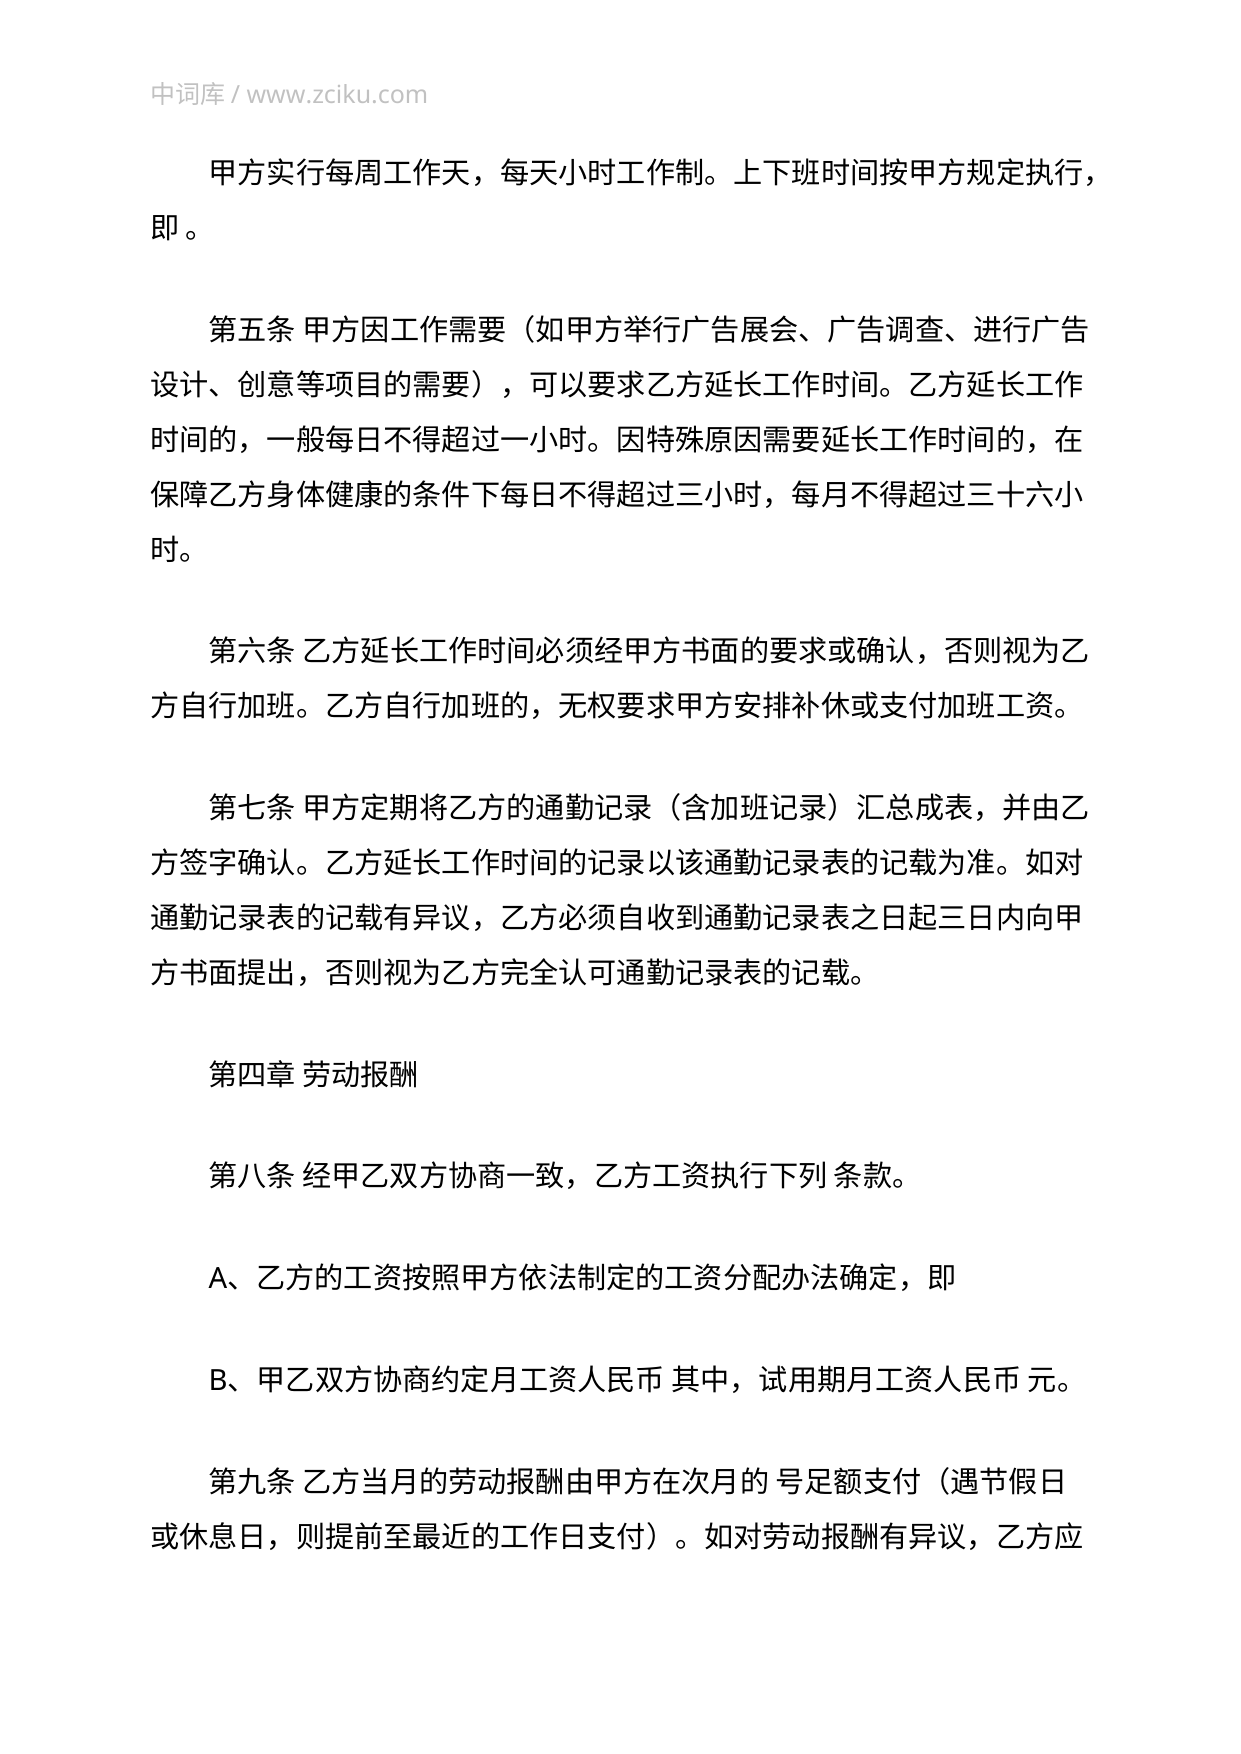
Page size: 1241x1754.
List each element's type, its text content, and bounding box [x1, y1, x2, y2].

text A、乙方的工资按照甲方依法制定的工资分配办法确定，即 [150, 1255, 1090, 1297]
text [150, 1459, 1090, 1556]
text 第六条 乙方延长工作时间必须经甲方书面的要求或确认，否则视为乙方自行加班。乙方自行加班的，无权要求甲方安排补休或支付加班工资。 [150, 628, 1090, 725]
text 第七条 甲方定期将乙方的通勤记录（含加班记录）汇总成表，并由乙方签字确认。乙方延长工作时间的记录以该通勤记录表的记载为准。如对通勤记录表的记载有异议，乙方必须自收到通勤记录表之日起三日内向甲方书面提出，否则视为乙方完全认可通勤记录表的记载。 [150, 785, 1090, 992]
text 第八条 经甲乙双方协商一致，乙方工资执行下列 条款。 [150, 1153, 1090, 1195]
text 第四章 劳动报酬 [150, 1051, 1090, 1093]
text 第五条 甲方因工作需要（如甲方举行广告展会、广告调查、进行广告设计、创意等项目的需要），可以要求乙方延长工作时间。乙方延长工作时间的，一般每日不得超过一小时。因特殊原因需要延长工作时间的，在保障乙方身体健康的条件下每日不得超过三小时，每月不得超过三十六小时。 [150, 307, 1090, 568]
text 甲方实行每周工作天，每天小时工作制。上下班时间按甲方规定执行，即 。 [150, 150, 1090, 247]
text B、甲乙双方协商约定月工资人民币 其中，试用期月工资人民币 元。 [150, 1357, 1090, 1399]
